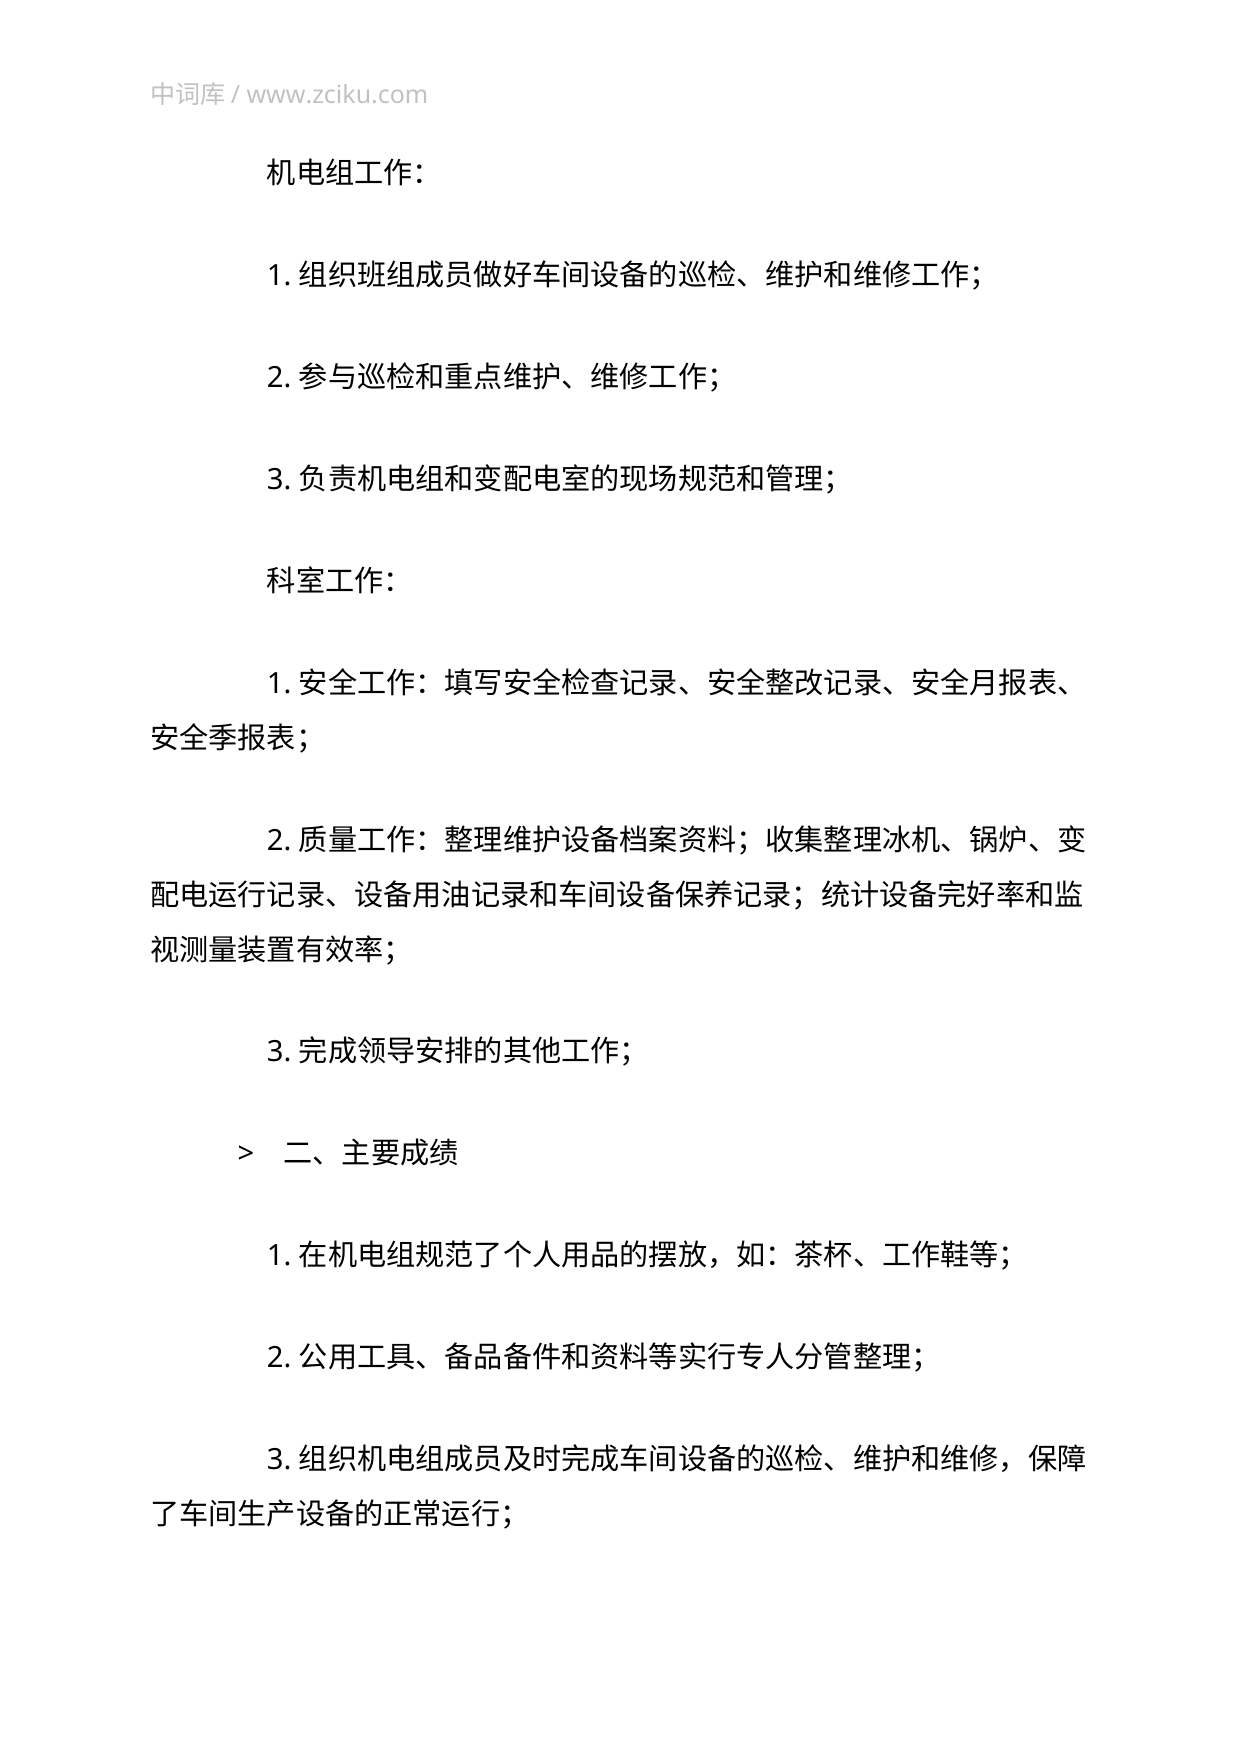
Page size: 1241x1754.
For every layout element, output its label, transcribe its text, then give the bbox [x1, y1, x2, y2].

text 2. 公用工具、备品备件和资料等实行专人分管整理； [150, 1334, 1090, 1376]
text 2. 质量工作：整理维护设备档案资料；收集整理冰机、锅炉、变配电运行记录、设备用油记录和车间设备保养记录；统计设备完好率和监视测量装置有效率； [150, 816, 1090, 968]
text 1. 在机电组规范了个人用品的摆放，如：茶杯、工作鞋等； [150, 1232, 1090, 1274]
text 3. 完成领导安排的其他工作； [150, 1028, 1090, 1070]
text 机电组工作： [150, 150, 1090, 192]
text > 二、主要成绩 [150, 1130, 1090, 1172]
text 3. 负责机电组和变配电室的现场规范和管理； [150, 456, 1090, 498]
text 1. 组织班组成员做好车间设备的巡检、维护和维修工作； [150, 252, 1090, 294]
text 科室工作： [150, 558, 1090, 600]
text 1. 安全工作：填写安全检查记录、安全整改记录、安全月报表、安全季报表； [150, 659, 1090, 757]
text 3. 组织机电组成员及时完成车间设备的巡检、维护和维修，保障了车间生产设备的正常运行； [150, 1436, 1090, 1533]
text 2. 参与巡检和重点维护、维修工作； [150, 354, 1090, 396]
